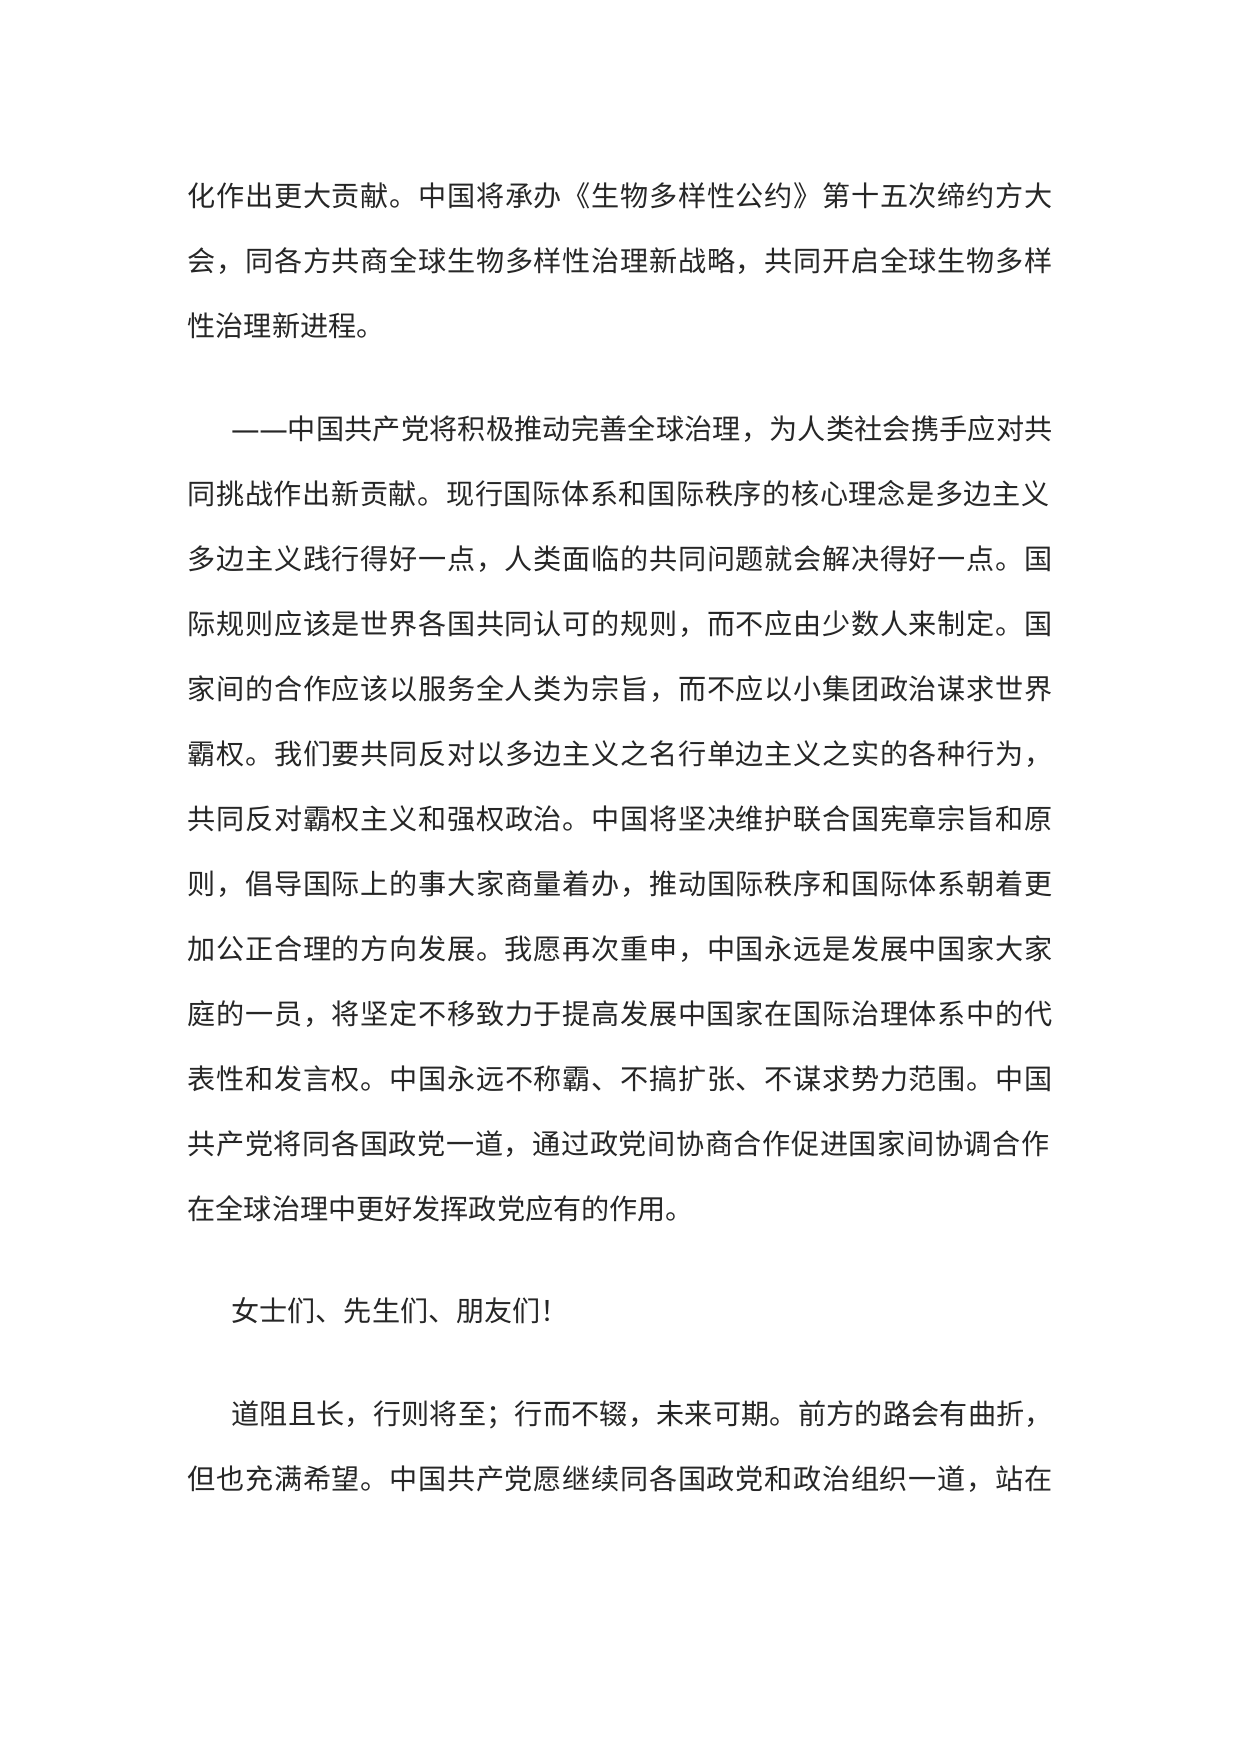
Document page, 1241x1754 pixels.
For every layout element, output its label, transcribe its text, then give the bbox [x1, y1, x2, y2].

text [187, 1379, 1053, 1509]
text ——中国共产党将积极推动完善全球治理，为人类社会携手应对共同挑战作出新贡献。现行国际体系和国际秩序的核心理念是多边主义。多边主义践行得好一点，人类面临的共同问题就会解决得好一点。国际规则应该是世界各国共同认可的规则，而不应由少数人来制定。国家间的合作应该以服务全人类为宗旨，而不应以小集团政治谋求世界霸权。我们要共同反对以多边主义之名行单边主义之实的各种行为，共同反对霸权主义和强权政治。中国将坚决维护联合国宪章宗旨和原则，倡导国际上的事大家商量着办，推动国际秩序和国际体系朝着更加公正合理的方向发展。我愿再次重申，中国永远是发展中国家大家庭的一员，将坚定不移致力于提高发展中国家在国际治理体系中的代表性和发言权。中国永远不称霸、不搞扩张、不谋求势力范围。中国共产党将同各国政党一道，通过政党间协商合作促进国家间协调合作，在全球治理中更好发挥政党应有的作用。 [187, 394, 1053, 1239]
text 女士们、先生们、朋友们！ [187, 1277, 1053, 1342]
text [187, 162, 1053, 357]
